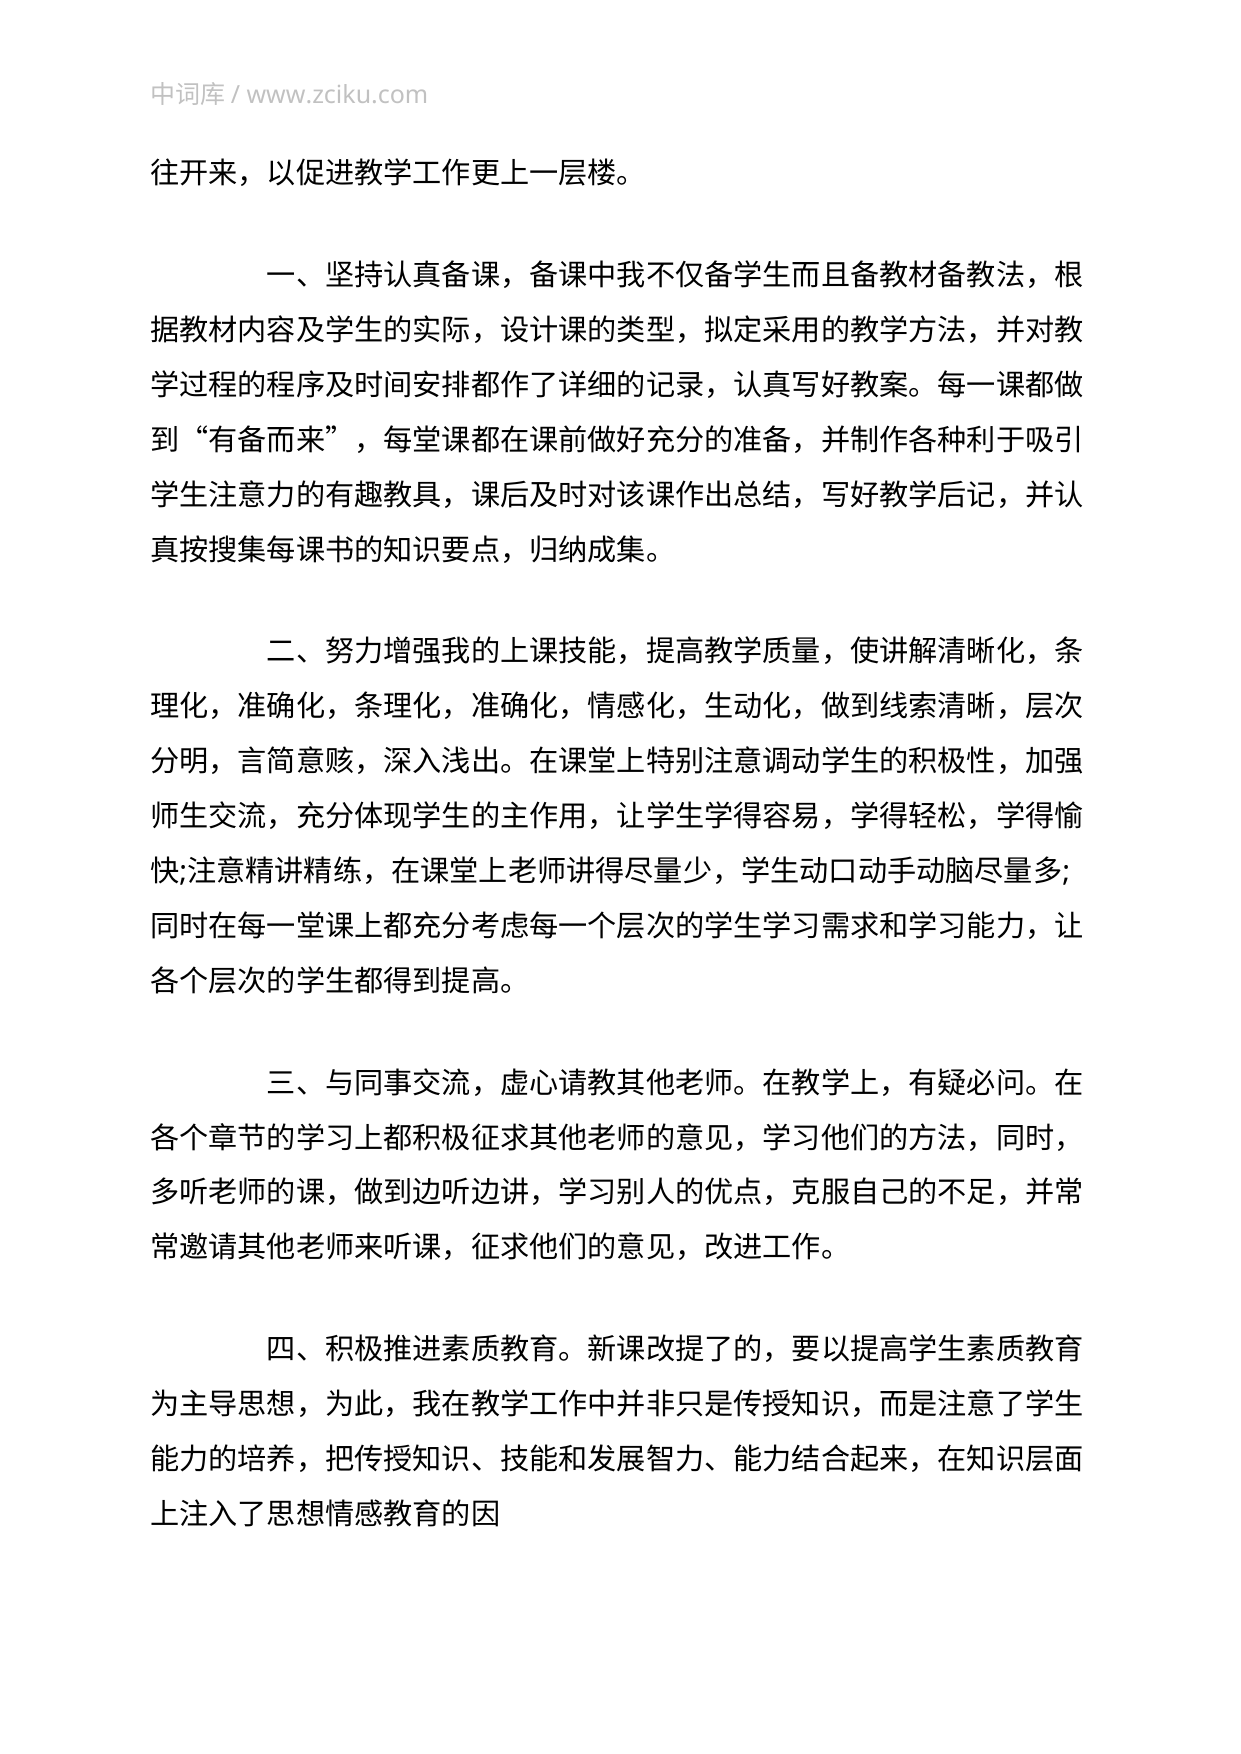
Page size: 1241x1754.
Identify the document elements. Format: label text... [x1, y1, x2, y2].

text 二、努力增强我的上课技能，提高教学质量，使讲解清晰化，条理化，准确化，条理化，准确化，情感化，生动化，做到线索清晰，层次分明，言简意赅，深入浅出。在课堂上特别注意调动学生的积极性，加强师生交流，充分体现学生的主作用，让学生学得容易，学得轻松，学得愉快;注意精讲精练，在课堂上老师讲得尽量少，学生动口动手动脑尽量多;同时在每一堂课上都充分考虑每一个层次的学生学习需求和学习能力，让各个层次的学生都得到提高。 [150, 628, 1090, 1000]
text 三、与同事交流，虚心请教其他老师。在教学上，有疑必问。在各个章节的学习上都积极征求其他老师的意见，学习他们的方法，同时，多听老师的课，做到边听边讲，学习别人的优点，克服自己的不足，并常常邀请其他老师来听课，征求他们的意见，改进工作。 [150, 1059, 1090, 1266]
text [150, 150, 1090, 192]
text 一、坚持认真备课，备课中我不仅备学生而且备教材备教法，根据教材内容及学生的实际，设计课的类型，拟定采用的教学方法，并对教学过程的程序及时间安排都作了详细的记录，认真写好教案。每一课都做到“有备而来”，每堂课都在课前做好充分的准备，并制作各种利于吸引学生注意力的有趣教具，课后及时对该课作出总结，写好教学后记，并认真按搜集每课书的知识要点，归纳成集。 [150, 252, 1090, 568]
text 四、积极推进素质教育。新课改提了的，要以提高学生素质教育为主导思想，为此，我在教学工作中并非只是传授知识，而是注意了学生能力的培养，把传授知识、技能和发展智力、能力结合起来，在知识层面上注入了思想情感教育的因 [150, 1326, 1090, 1533]
